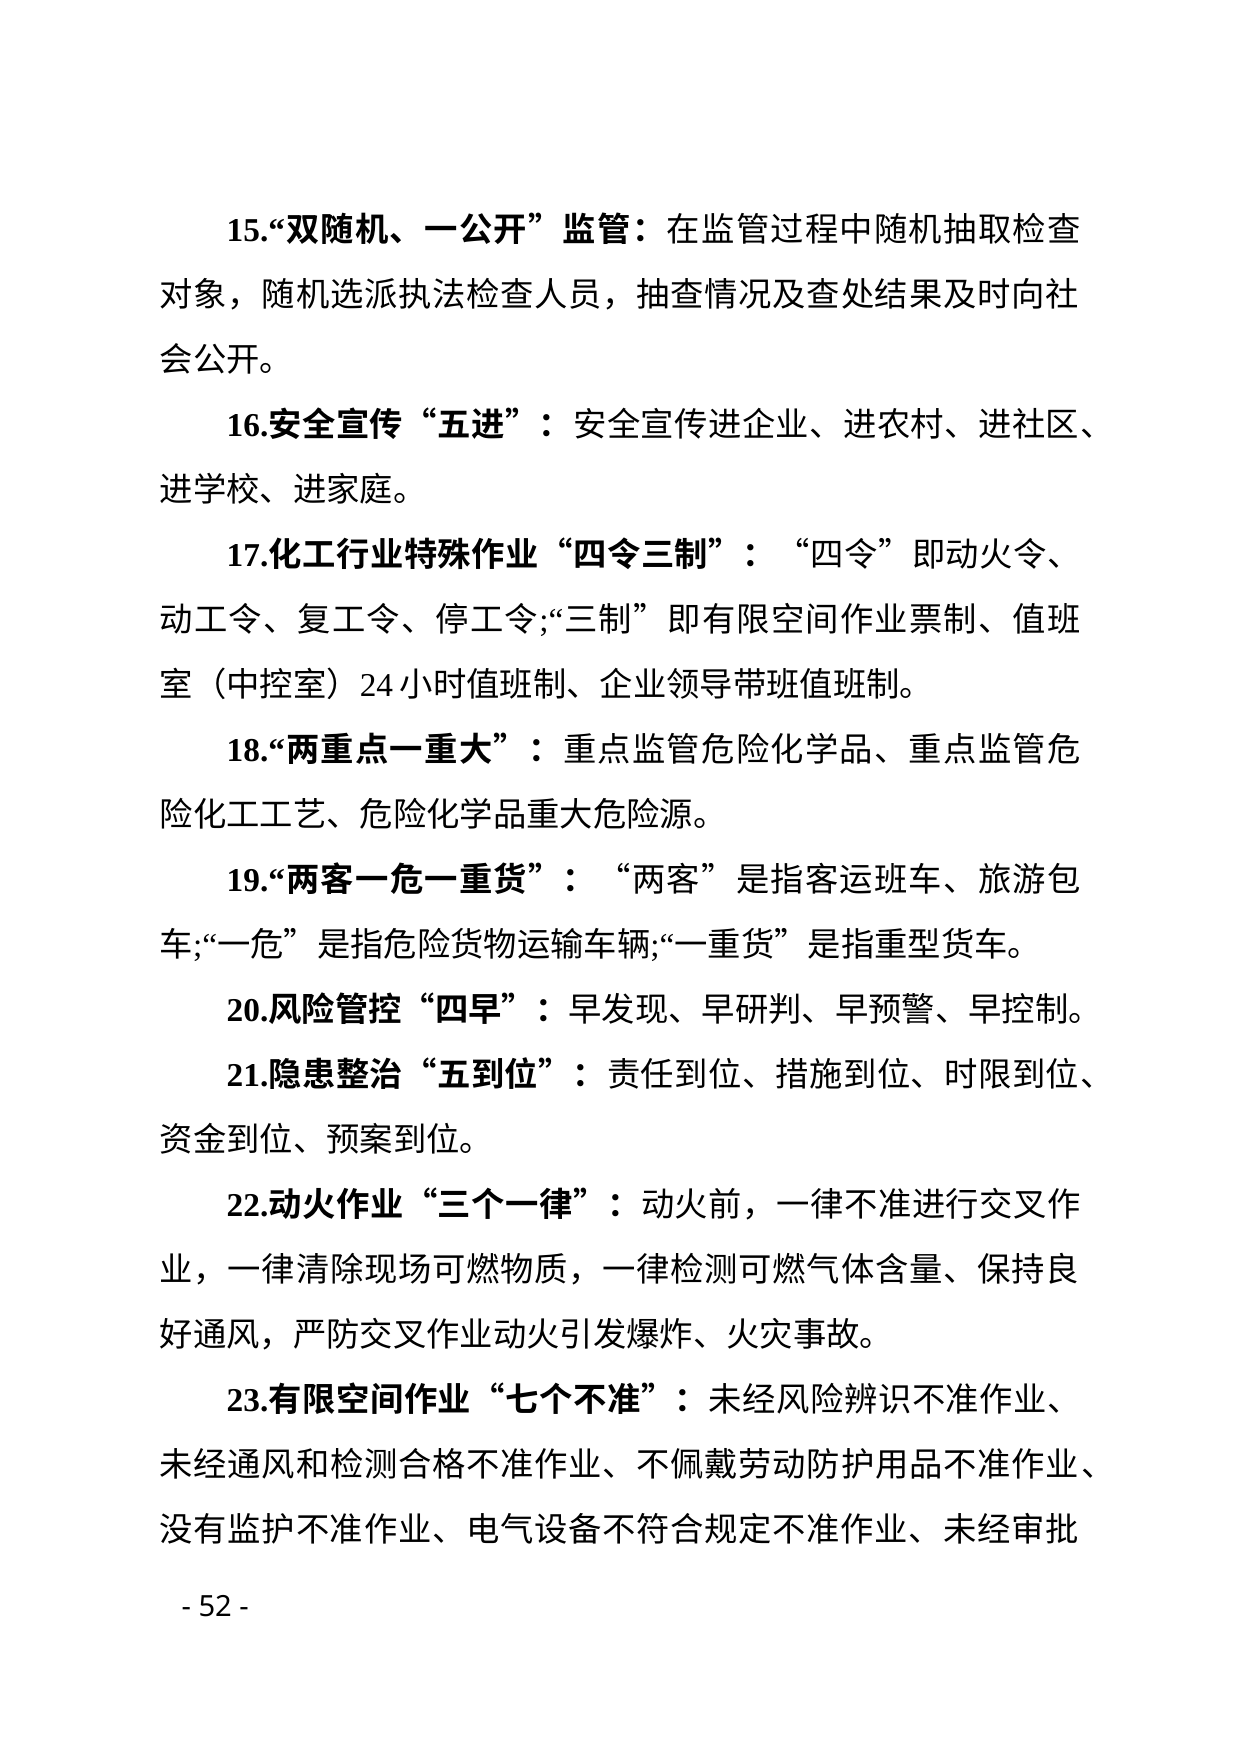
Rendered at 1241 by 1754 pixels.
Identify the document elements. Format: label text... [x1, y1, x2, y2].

text 18.“两重点一重大”：重点监管危险化学品、重点监管危险化工工艺、危险化学品重大危险源。 [159, 714, 1081, 844]
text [159, 1364, 1081, 1559]
text 22.动火作业“三个一律”：动火前，一律不准进行交叉作业，一律清除现场可燃物质，一律检测可燃气体含量、保持良好通风，严防交叉作业动火引发爆炸、火灾事故。 [159, 1169, 1081, 1364]
text 19.“两客一危一重货”：“两客”是指客运班车、旅游包车;“一危”是指危险货物运输车辆;“一重货”是指重型货车。 [159, 844, 1081, 974]
text 15.“双随机、一公开”监管：在监管过程中随机抽取检查对象，随机选派执法检查人员，抽查情况及查处结果及时向社会公开。 [159, 194, 1081, 389]
text 17.化工行业特殊作业“四令三制”：“四令”即动火令、动工令、复工令、停工令;“三制”即有限空间作业票制、值班室（中控室）24小时值班制、企业领导带班值班制。 [159, 519, 1081, 714]
text 21.隐患整治“五到位”：责任到位、措施到位、时限到位、资金到位、预案到位。 [159, 1039, 1081, 1169]
text 20.风险管控“四早”：早发现、早研判、早预警、早控制。 [159, 974, 1081, 1039]
text 16.安全宣传“五进”：安全宣传进企业、进农村、进社区、进学校、进家庭。 [159, 389, 1081, 519]
